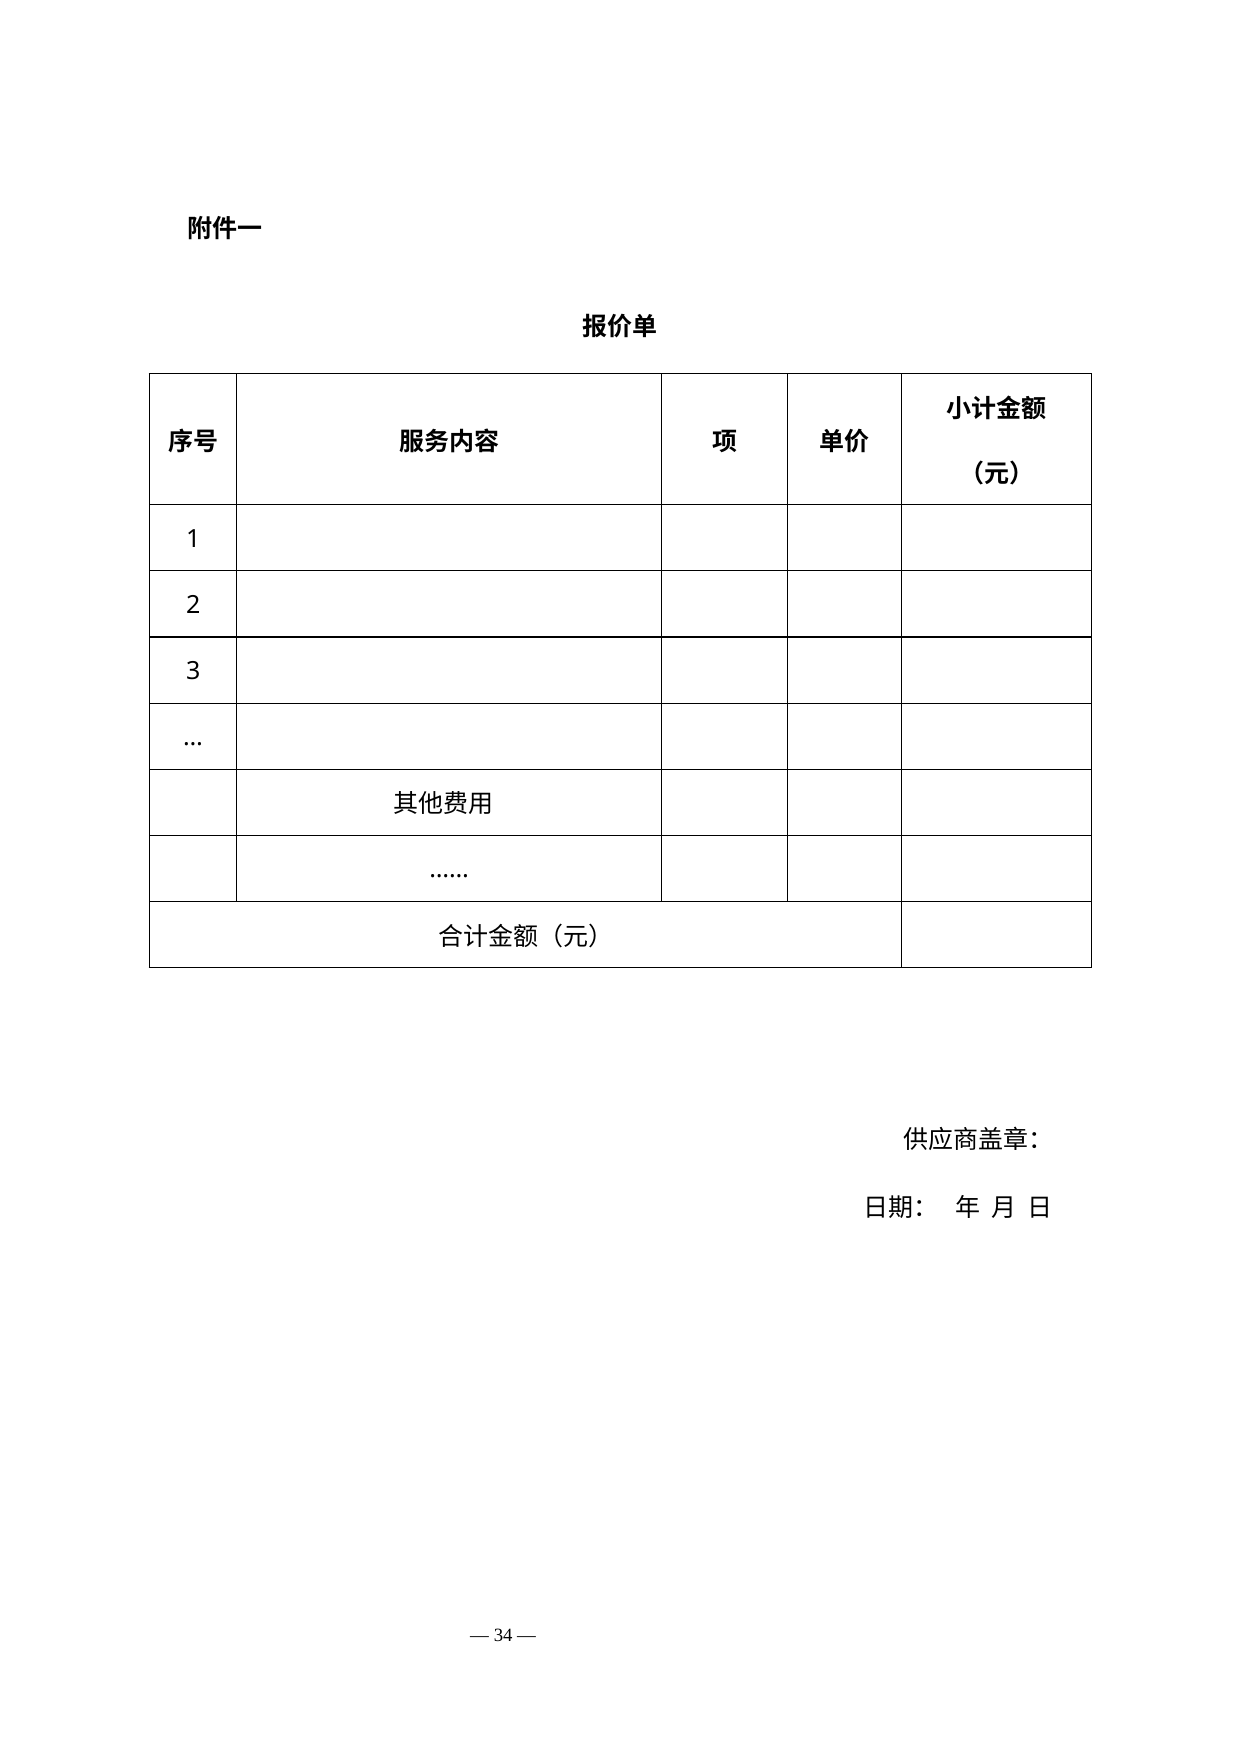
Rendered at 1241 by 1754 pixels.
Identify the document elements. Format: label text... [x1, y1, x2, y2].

table_cell [902, 571, 1091, 636]
table_cell [788, 638, 901, 702]
table_cell [662, 770, 787, 834]
table_cell 合计金额（元） [150, 902, 901, 967]
table_cell [662, 571, 787, 636]
table_cell [662, 638, 787, 702]
table_cell [788, 571, 901, 636]
table_cell 1 [150, 505, 236, 570]
table_cell [902, 902, 1091, 967]
subtitle 报价单 [187, 292, 1053, 357]
table_cell 2 [150, 571, 236, 636]
table_cell [902, 638, 1091, 702]
subtitle 附件一 [187, 194, 1053, 259]
table_cell [150, 836, 236, 901]
table_header 小计金额（元） [902, 374, 1091, 504]
table_cell [902, 505, 1091, 570]
text 供应商盖章： [187, 1119, 1053, 1155]
table_cell [788, 836, 901, 901]
table_cell [902, 704, 1091, 768]
table_cell [902, 770, 1091, 834]
table_cell 其他费用 [237, 770, 661, 834]
table_header 序号 [150, 374, 236, 504]
table_cell … [150, 704, 236, 768]
table_cell [662, 836, 787, 901]
table_cell 3 [150, 638, 236, 702]
table_cell [237, 571, 661, 636]
table_cell [662, 704, 787, 768]
table_cell [662, 505, 787, 570]
table_cell [788, 770, 901, 834]
table_cell [788, 505, 901, 570]
table_cell [788, 704, 901, 768]
text 日期： 年 月 日 [187, 1173, 1053, 1238]
table_header 项 [662, 374, 787, 504]
table_cell [237, 704, 661, 768]
table_cell [237, 638, 661, 702]
table_header 服务内容 [237, 374, 661, 504]
table_header 单价 [788, 374, 901, 504]
table_cell …… [237, 836, 661, 901]
table_cell [237, 505, 661, 570]
table_cell [902, 836, 1091, 901]
table_cell [150, 770, 236, 834]
